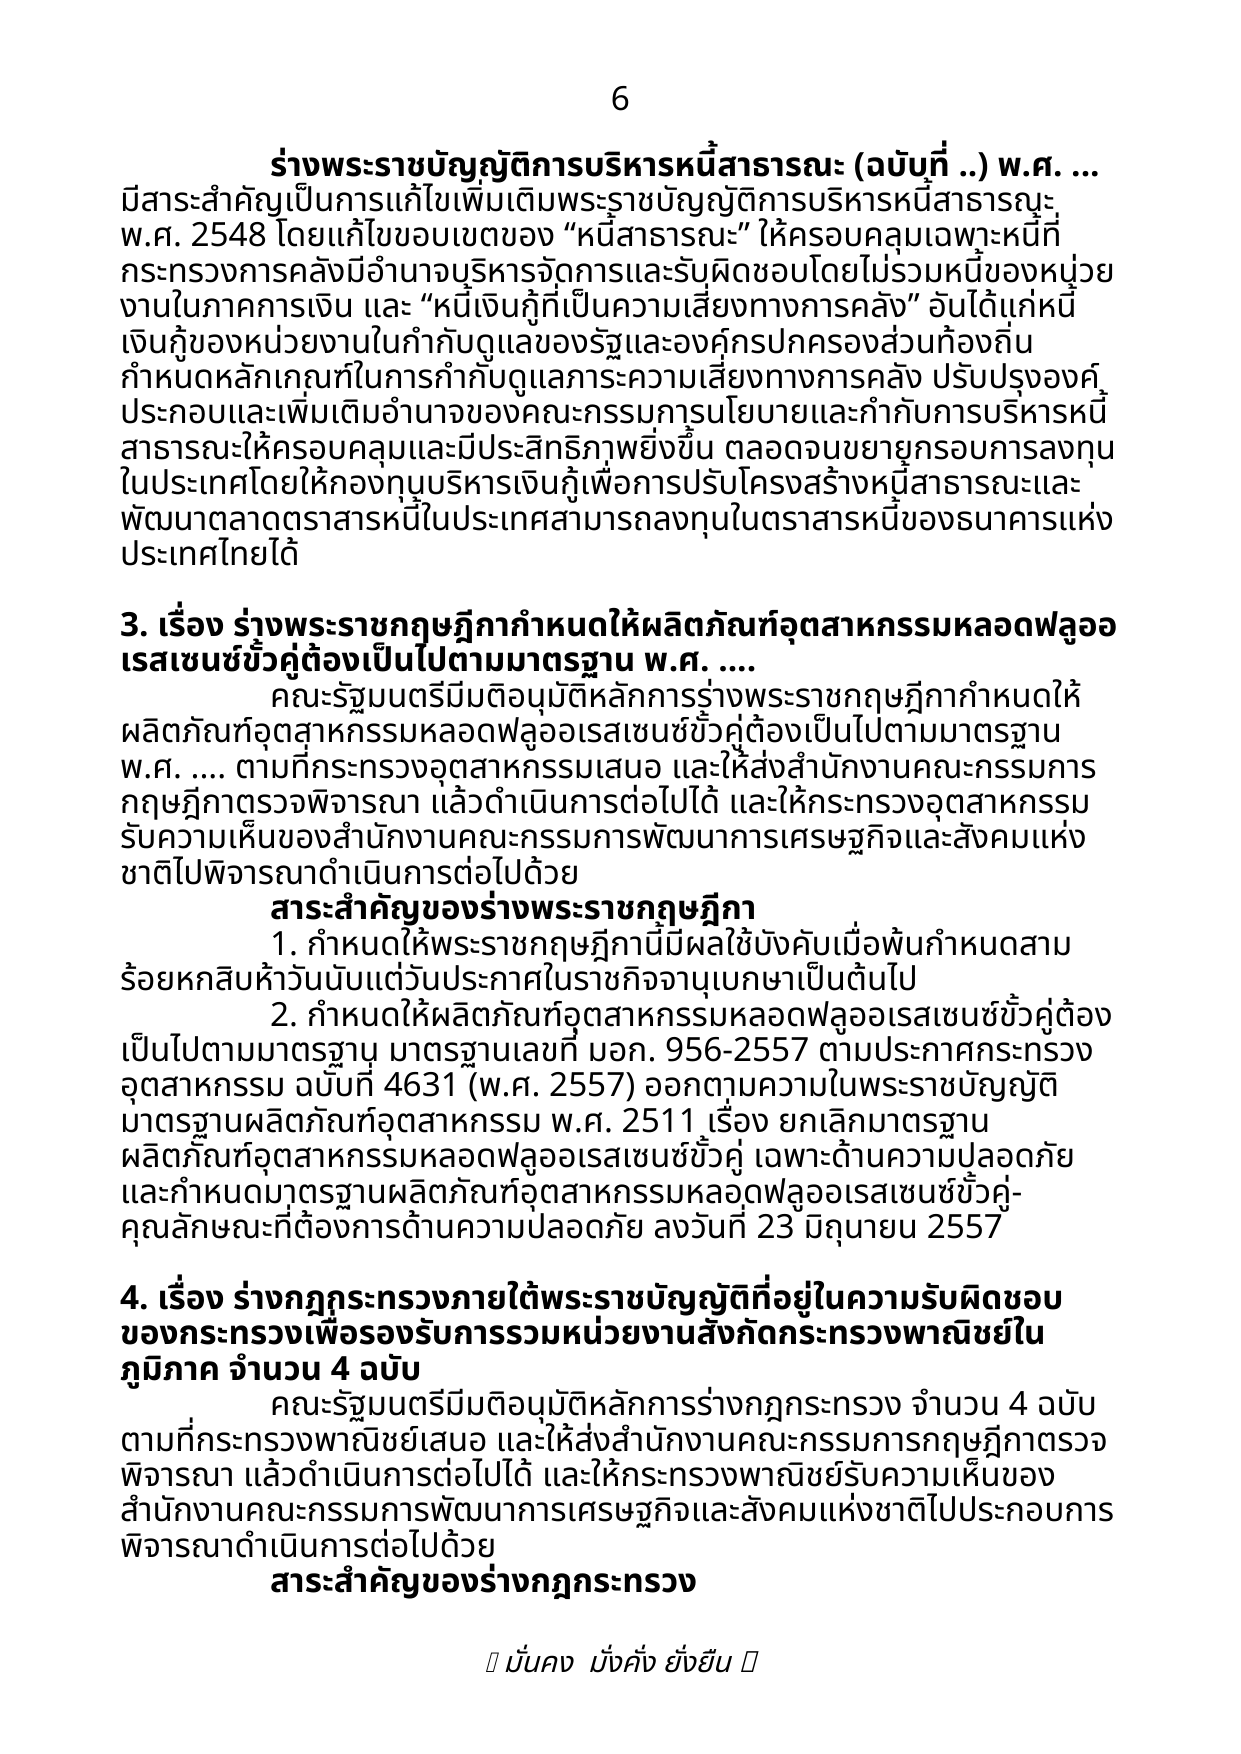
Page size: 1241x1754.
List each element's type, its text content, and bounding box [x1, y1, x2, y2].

text คณะรัฐมนตรีมีมติอนุมัติหลักการร่างพระราชกฤษฎีกากำหนดให้ผลิตภัณฑ์อุตสาหกรรมหลอดฟลูออเรสเซนซ์ขั้วคู่ต้องเป็นไปตามมาตรฐาน พ.ศ. .... ตามที่กระทรวงอุตสาหกรรมเสนอ และให้ส่งสำนักงานคณะกรรมการกฤษฎีกาตรวจพิจารณา แล้วดำเนินการต่อไปได้ และให้กระทรวงอุตสาหกรรมรับความเห็นของสำนักงานคณะกรรมการพัฒนาการเศรษฐกิจและสังคมแห่งชาติไปพิจารณาดำเนินการต่อไปด้วย [120, 679, 1120, 891]
text 2. กำหนดให้ผลิตภัณฑ์อุตสาหกรรมหลอดฟลูออเรสเซนซ์ขั้วคู่ต้องเป็นไปตามมาตรฐาน มาตรฐานเลขที่ มอก. 956-2557 ตามประกาศกระทรวงอุตสาหกรรม ฉบับที่ 4631 (พ.ศ. 2557) ออกตามความในพระราชบัญญัติมาตรฐานผลิตภัณฑ์อุตสาหกรรม พ.ศ. 2511 เรื่อง ยกเลิกมาตรฐานผลิตภัณฑ์อุตสาหกรรมหลอดฟลูออเรสเซนซ์ขั้วคู่ เฉพาะด้านความปลอดภัย และกำหนดมาตรฐานผลิตภัณฑ์อุตสาหกรรมหลอดฟลูออเรสเซนซ์ขั้วคู่-คุณลักษณะที่ต้องการด้านความปลอดภัย ลงวันที่ 23 มิถุนายน 2557 [120, 998, 1120, 1246]
text สาระสำคัญของร่างกฎกระทรวง [120, 1564, 1120, 1600]
text คณะรัฐมนตรีมีมติอนุมัติหลักการร่างกฎกระทรวง จำนวน 4 ฉบับ ตามที่กระทรวงพาณิชย์เสนอ และให้ส่งสำนักงานคณะกรรมการกฤษฎีกาตรวจพิจารณา แล้วดำเนินการต่อไปได้ และให้กระทรวงพาณิชย์รับความเห็นของสำนักงานคณะกรรมการพัฒนาการเศรษฐกิจและสังคมแห่งชาติไปประกอบการพิจารณาดำเนินการต่อไปด้วย [120, 1387, 1120, 1564]
text ร่างพระราชบัญญัติการบริหารหนี้สาธารณะ (ฉบับที่ ..) พ.ศ. ... มีสาระสำคัญเป็นการแก้ไขเพิ่มเติมพระราชบัญญัติการบริหารหนี้สาธารณะ พ.ศ. 2548 โดยแก้ไขขอบเขตของ “หนี้สาธารณะ” ให้ครอบคลุมเฉพาะหนี้ที่กระทรวงการคลังมีอำนาจบริหารจัดการและรับผิดชอบโดยไม่รวมหนี้ของหน่วยงานในภาคการเงิน และ “หนี้เงินกู้ที่เป็นความเสี่ยงทางการคลัง” อันได้แก่หนี้เงินกู้ของหน่วยงานในกำกับดูแลของรัฐและองค์กรปกครองส่วนท้องถิ่น กำหนดหลักเกณฑ์ในการกำกับดูแลภาระความเสี่ยงทางการคลัง ปรับปรุงองค์ประกอบและเพิ่มเติมอำนาจของคณะกรรมการนโยบายและกำกับการบริหารหนี้สาธารณะให้ครอบคลุมและมีประสิทธิภาพยิ่งขึ้น ตลอดจนขยายกรอบการลงทุนในประเทศโดยให้กองทุนบริหารเงินกู้เพื่อการปรับโครงสร้างหนี้สาธารณะและพัฒนาตลาดตราสารหนี้ในประเทศสามารถลงทุนในตราสารหนี้ของธนาคารแห่งประเทศไทยได้ [120, 148, 1120, 573]
text 1. กำหนดให้พระราชกฤษฎีกานี้มีผลใช้บังคับเมื่อพ้นกำหนดสามร้อยหกสิบห้าวันนับแต่วันประกาศในราชกิจจานุเบกษาเป็นต้นไป [120, 927, 1120, 998]
text สาระสำคัญของร่างพระราชกฤษฎีกา [120, 891, 1120, 927]
text 4. เรื่อง ร่างกฎกระทรวงภายใต้พระราชบัญญัติที่อยู่ในความรับผิดชอบของกระทรวงเพื่อรองรับการรวมหน่วยงานสังกัดกระทรวงพาณิชย์ในภูมิภาค จำนวน 4 ฉบับ [120, 1281, 1120, 1387]
text 3. เรื่อง ร่างพระราชกฤษฎีกากำหนดให้ผลิตภัณฑ์อุตสาหกรรมหลอดฟลูออเรสเซนซ์ขั้วคู่ต้องเป็นไปตามมาตรฐาน พ.ศ. .... [120, 608, 1120, 679]
